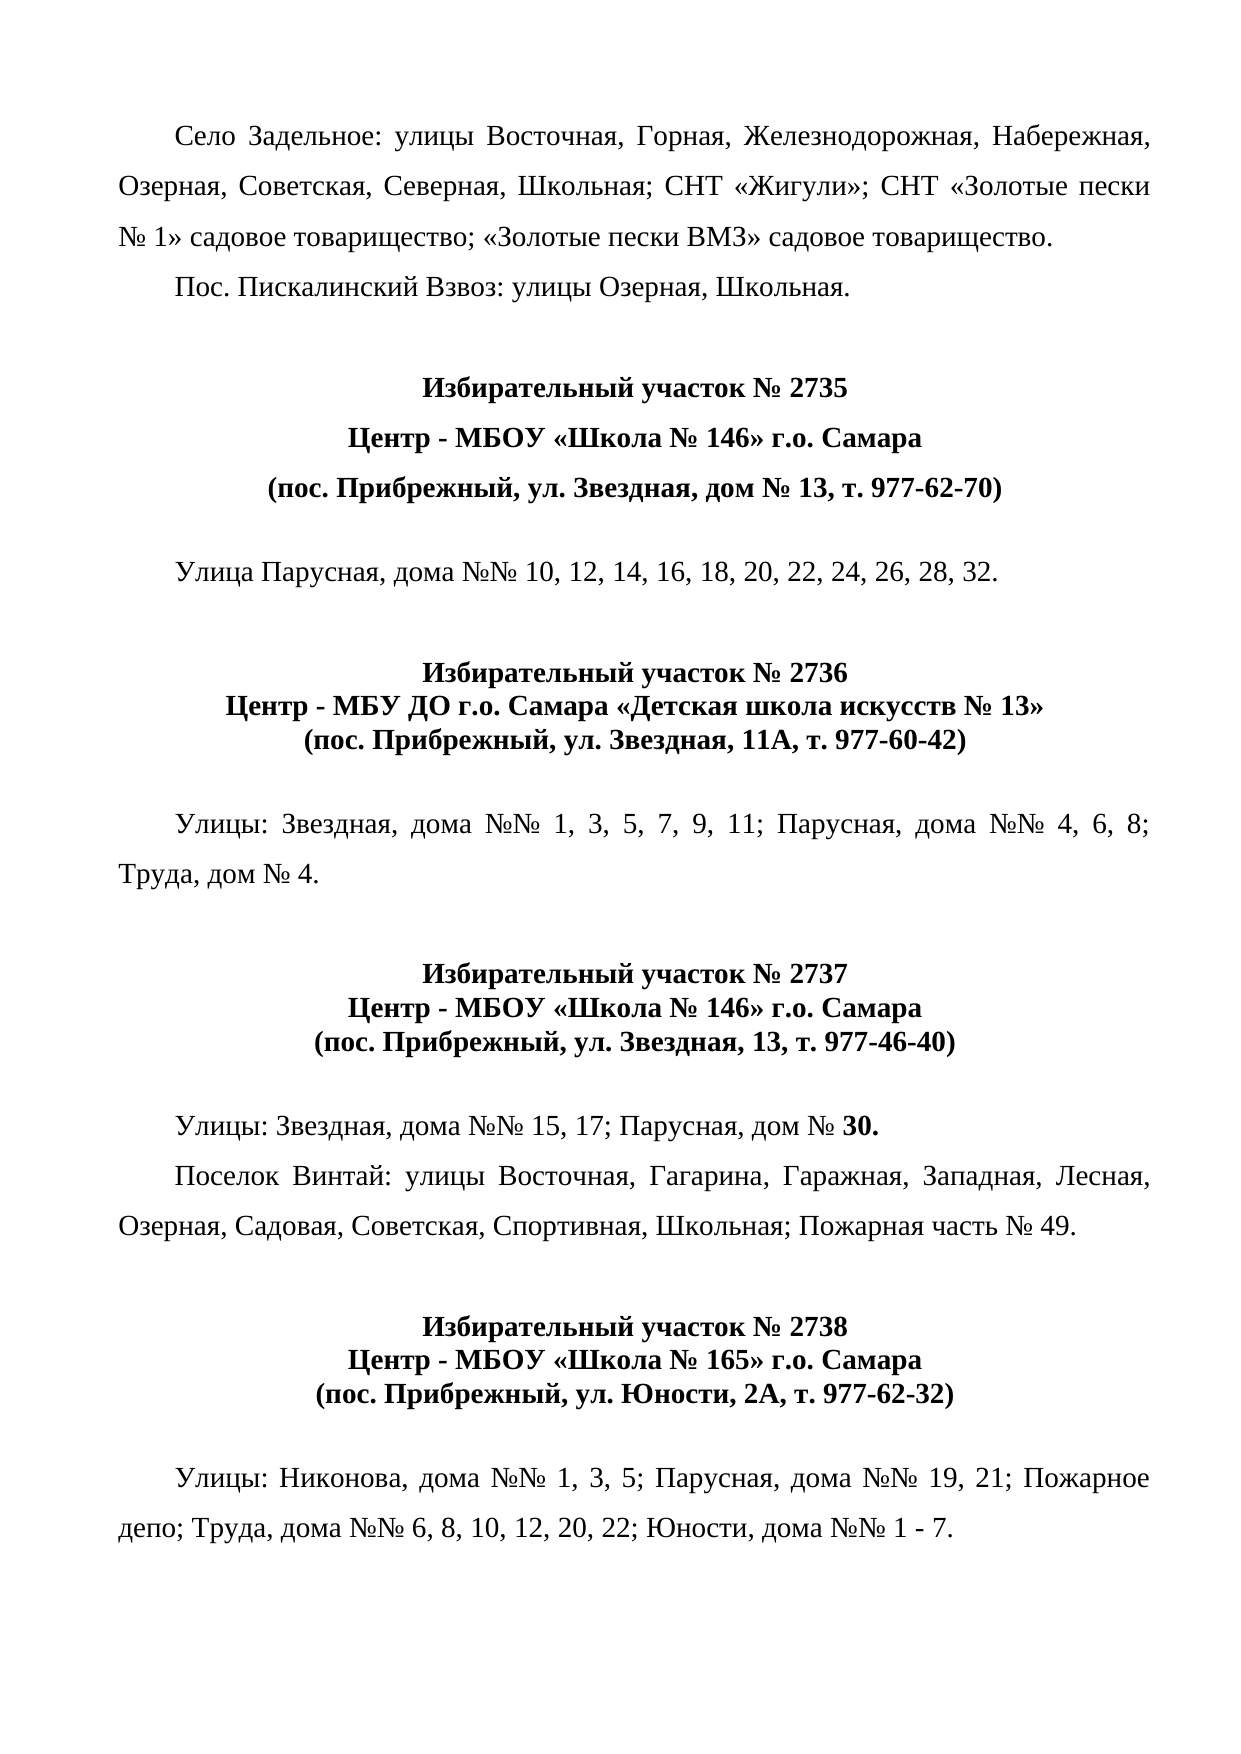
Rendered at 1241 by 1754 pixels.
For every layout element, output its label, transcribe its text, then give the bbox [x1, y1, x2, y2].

text Улицы: Звездная, дома №№ 1, 3, 5, 7, 9, 11; Парусная, дома №№ 4, 6, 8; Труда, дом № 4. [118, 806, 1152, 889]
title Центр - МБОУ «Школа № 146» г.о. Самара [118, 990, 1152, 1024]
title Центр - МБОУ «Школа № 146» г.о. Самара [118, 420, 1152, 453]
title (пос. Прибрежный, ул. Юности, 2А, т. 977-62-32) [118, 1376, 1152, 1409]
title (пос. Прибрежный, ул. Звездная, дом № 13, т. 977-62-70) [118, 470, 1152, 504]
title (пос. Прибрежный, ул. Звездная, 13, т. 977-46-40) [118, 1024, 1152, 1057]
title Избирательный участок № 2736 [118, 655, 1152, 688]
title Избирательный участок № 2738 [118, 1309, 1152, 1342]
title (пос. Прибрежный, ул. Звездная, 11А, т. 977-60-42) [118, 722, 1152, 755]
title Центр - МБОУ «Школа № 165» г.о. Самара [118, 1342, 1152, 1376]
text Поселок Винтай: улицы Восточная, Гагарина, Гаражная, Западная, Лесная, Озерная, Садовая, Советская, Спортивная, Школьная; Пожарная часть № 49. [118, 1158, 1152, 1242]
title Избирательный участок № 2735 [118, 370, 1152, 403]
text Село Задельное: улицы Восточная, Горная, Железнодорожная, Набережная, Озерная, Советская, Северная, Школьная; СНТ «Жигули»; СНТ «Золотые пески № 1» садовое товарищество; «Золотые пески ВМЗ» садовое товарищество. [118, 118, 1152, 252]
text Улицы: Звездная, дома №№ 15, 17; Парусная, дом № 30. [118, 1108, 1152, 1141]
title Избирательный участок № 2737 [118, 957, 1152, 990]
text Улицы: Никонова, дома №№ 1, 3, 5; Парусная, дома №№ 19, 21; Пожарное депо; Труда, дома №№ 6, 8, 10, 12, 20, 22; Юности, дома №№ 1 - 7. [118, 1460, 1152, 1544]
title Центр - МБУ ДО г.о. Самара «Детская школа искусств № 13» [118, 688, 1152, 722]
text Пос. Пискалинский Взвоз: улицы Озерная, Школьная. [118, 269, 1152, 303]
text Улица Парусная, дома №№ 10, 12, 14, 16, 18, 20, 22, 24, 26, 28, 32. [118, 554, 1152, 588]
